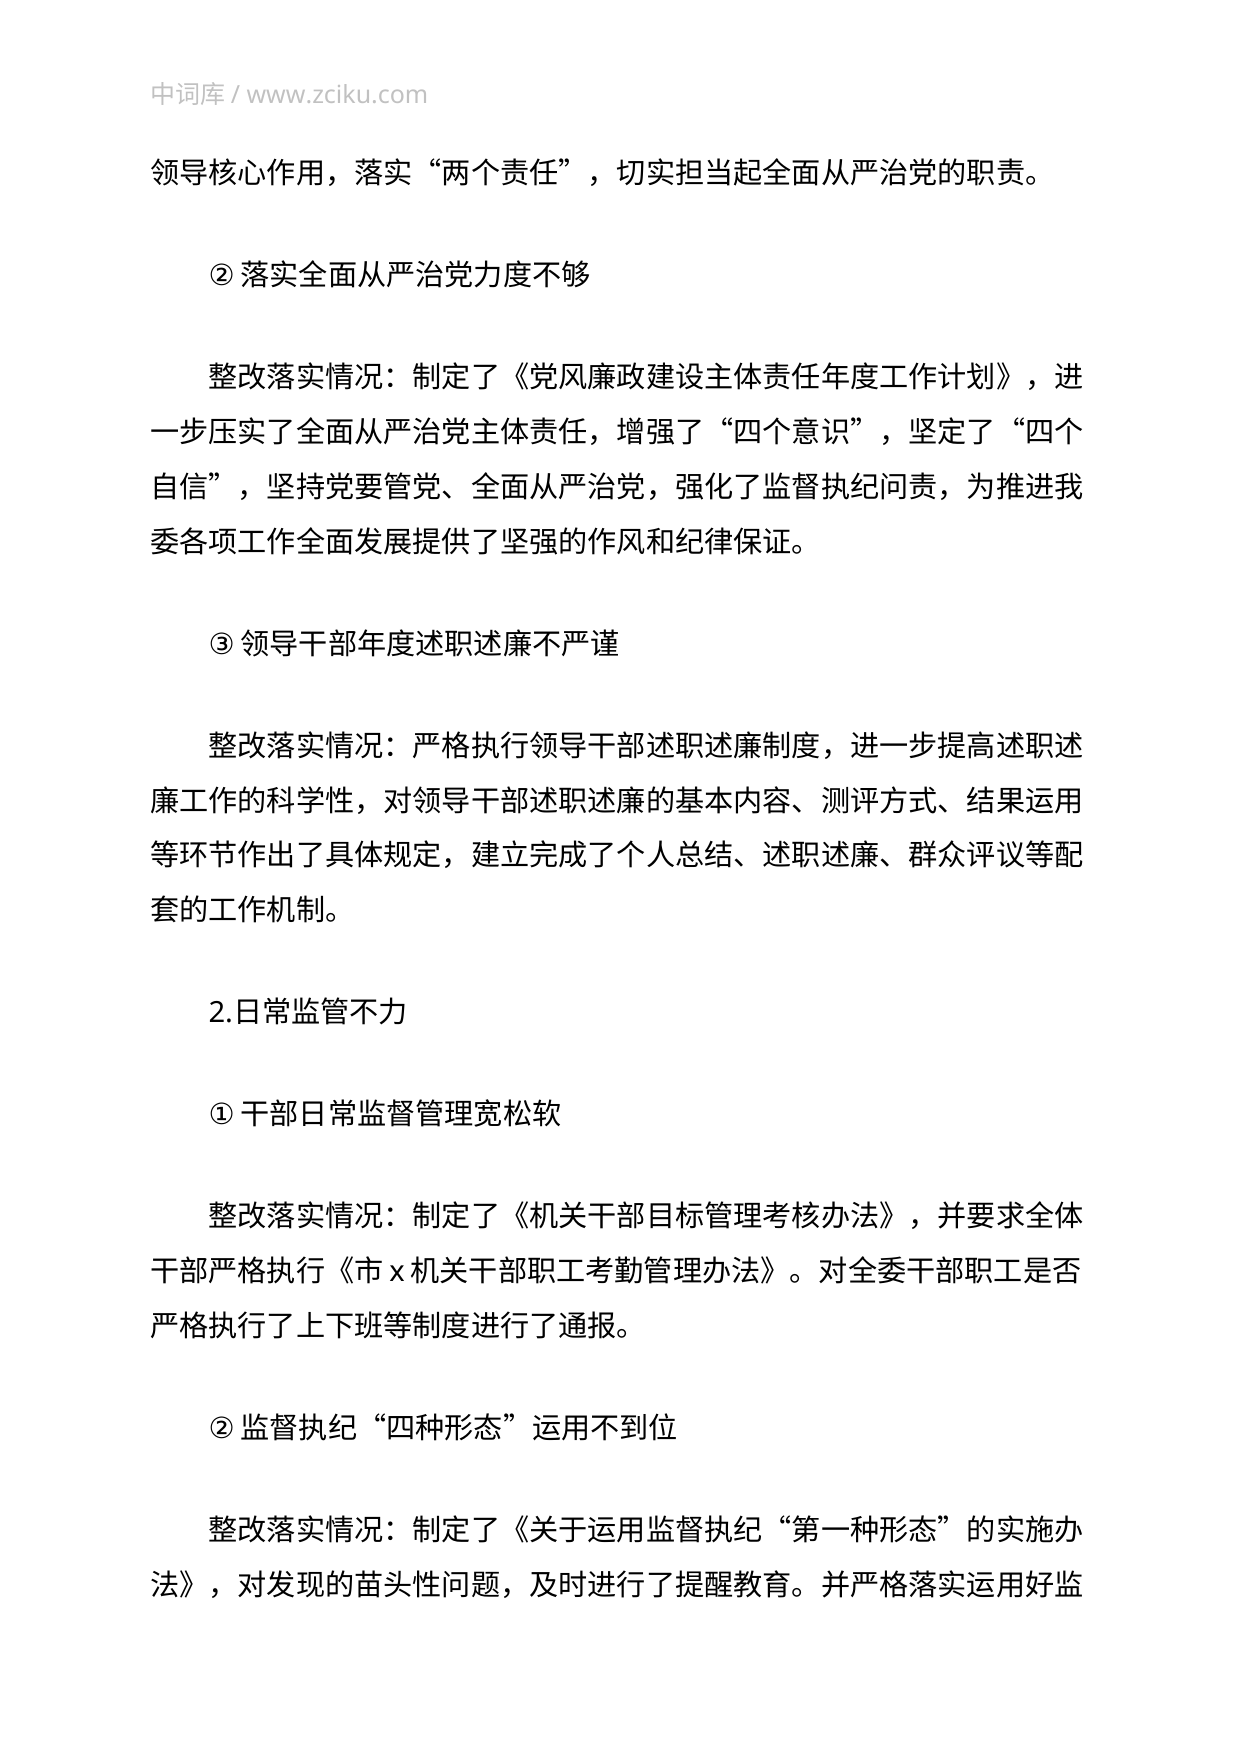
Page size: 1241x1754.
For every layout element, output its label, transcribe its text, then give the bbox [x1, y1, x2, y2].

text 整改落实情况：制定了《党风廉政建设主体责任年度工作计划》，进一步压实了全面从严治党主体责任，增强了“四个意识”，坚定了“四个自信”，坚持党要管党、全面从严治党，强化了监督执纪问责，为推进我委各项工作全面发展提供了坚强的作风和纪律保证。 [150, 354, 1090, 561]
text ①干部日常监督管理宽松软 [150, 1091, 1090, 1133]
text 整改落实情况：严格执行领导干部述职述廉制度，进一步提高述职述廉工作的科学性，对领导干部述职述廉的基本内容、测评方式、结果运用等环节作出了具体规定，建立完成了个人总结、述职述廉、群众评议等配套的工作机制。 [150, 722, 1090, 929]
text ②落实全面从严治党力度不够 [150, 252, 1090, 294]
text ③领导干部年度述职述廉不严谨 [150, 620, 1090, 663]
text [150, 150, 1090, 192]
text ②监督执纪“四种形态”运用不到位 [150, 1404, 1090, 1447]
text 2.日常监管不力 [150, 989, 1090, 1031]
text 整改落实情况：制定了《机关干部目标管理考核办法》，并要求全体干部严格执行《市x机关干部职工考勤管理办法》。对全委干部职工是否严格执行了上下班等制度进行了通报。 [150, 1193, 1090, 1345]
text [150, 1506, 1090, 1603]
